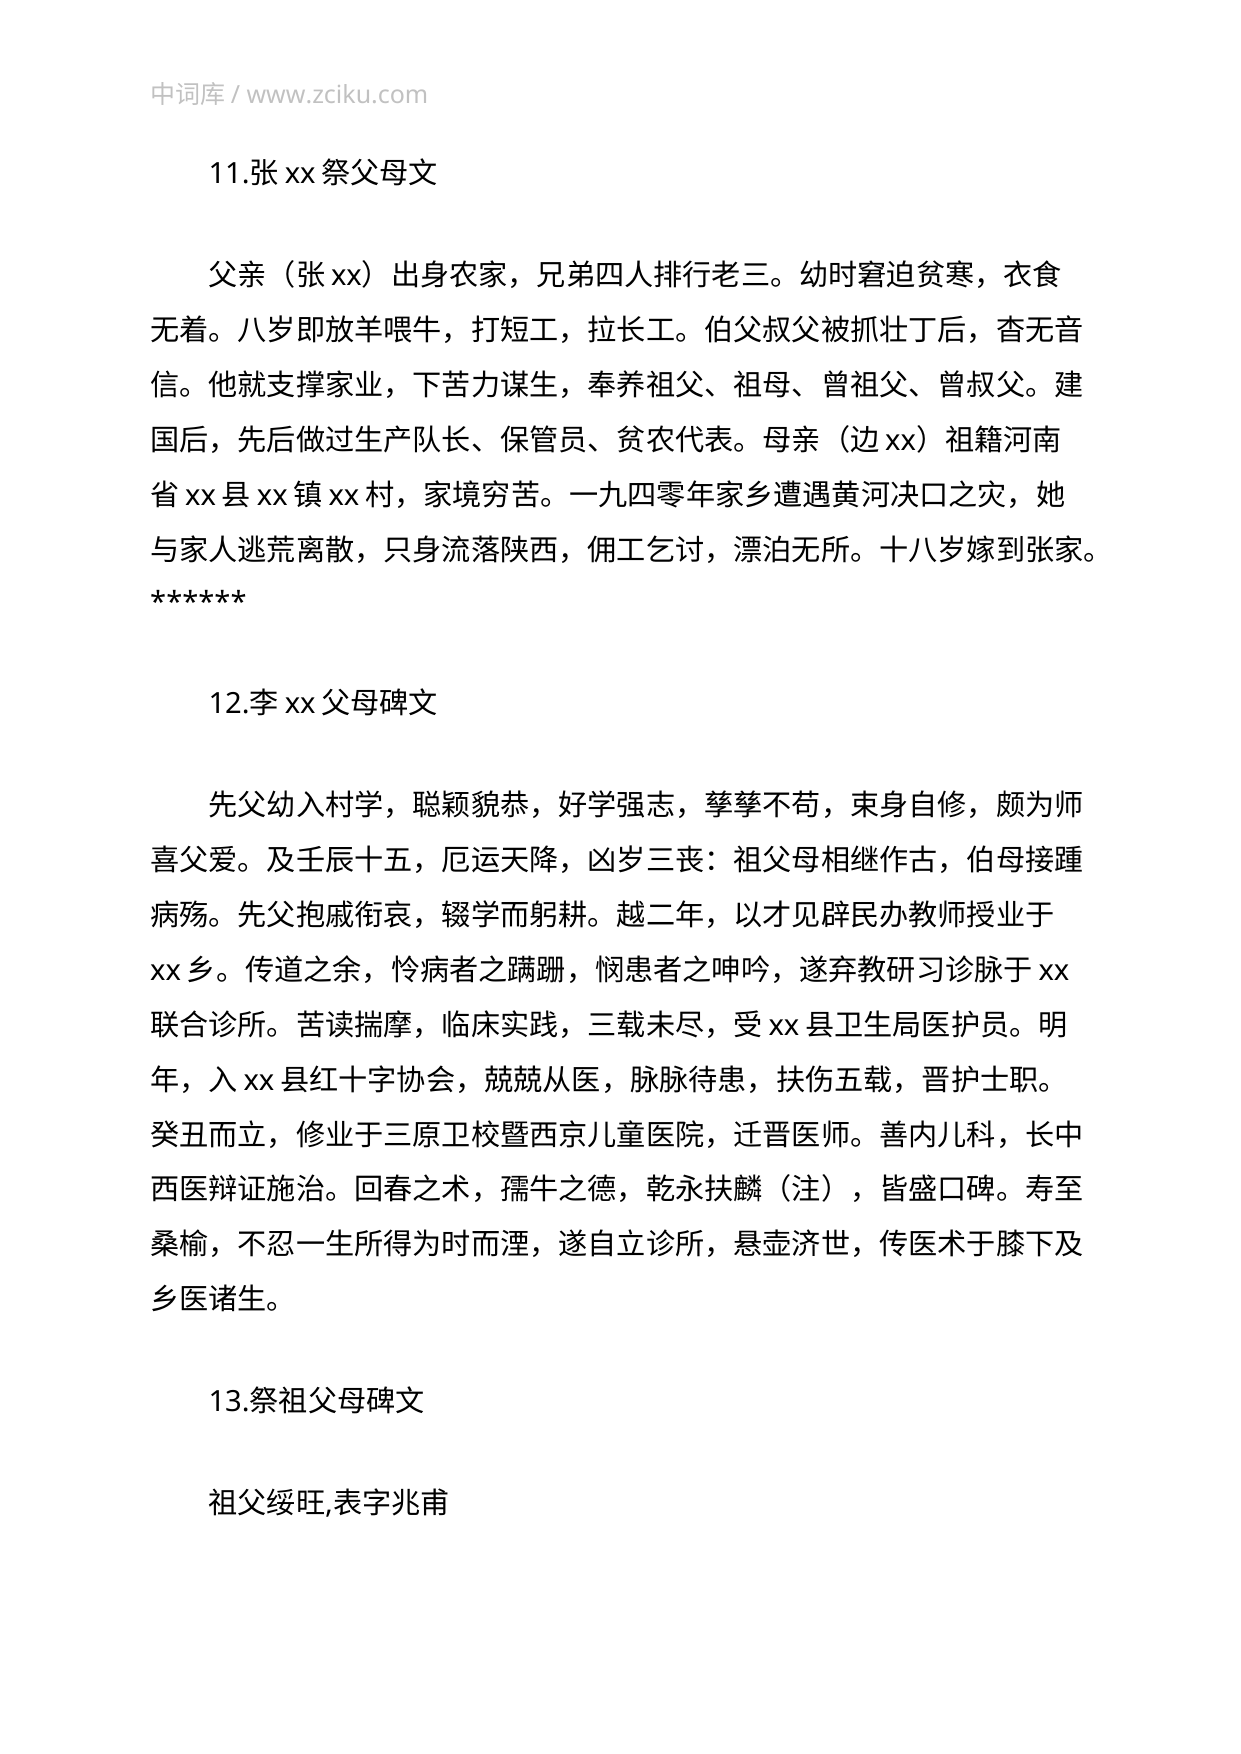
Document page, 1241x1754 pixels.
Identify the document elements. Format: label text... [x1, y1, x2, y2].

text 11.张xx祭父母文 [150, 150, 1090, 192]
text 祖父绥旺,表字兆甫 [150, 1479, 1090, 1522]
text 父亲（张xx）出身农家，兄弟四人排行老三。幼时窘迫贫寒，衣食无着。八岁即放羊喂牛，打短工，拉长工。伯父叔父被抓壮丁后，杳无音信。他就支撑家业，下苦力谋生，奉养祖父、祖母、曾祖父、曾叔父。建国后，先后做过生产队长、保管员、贫农代表。母亲（边xx）祖籍河南省xx县xx镇xx村，家境穷苦。一九四零年家乡遭遇黄河决口之灾，她与家人逃荒离散，只身流落陕西，佣工乞讨，漂泊无所。十八岁嫁到张家。****** [150, 252, 1090, 621]
text 12.李xx父母碑文 [150, 679, 1090, 722]
text 先父幼入村学，聪颖貌恭，好学强志，孳孳不苟，束身自修，颇为师喜父爱。及壬辰十五，厄运天降，凶岁三丧：祖父母相继作古，伯母接踵病殇。先父抱戚衔哀，辍学而躬耕。越二年，以才见辟民办教师授业于xx乡。传道之余，怜病者之蹒跚，悯患者之呻吟，遂弃教研习诊脉于xx联合诊所。苦读揣摩，临床实践，三载未尽，受xx县卫生局医护员。明年，入xx县红十字协会，兢兢从医，脉脉待患，扶伤五载，晋护士职。癸丑而立，修业于三原卫校暨西京儿童医院，迁晋医师。善内儿科，长中西医辩证施治。回春之术，孺牛之德，乾永扶麟（注），皆盛口碑。寿至桑榆，不忍一生所得为时而湮，遂自立诊所，悬壶济世，传医术于膝下及乡医诸生。 [150, 781, 1090, 1318]
text 13.祭祖父母碑文 [150, 1377, 1090, 1420]
